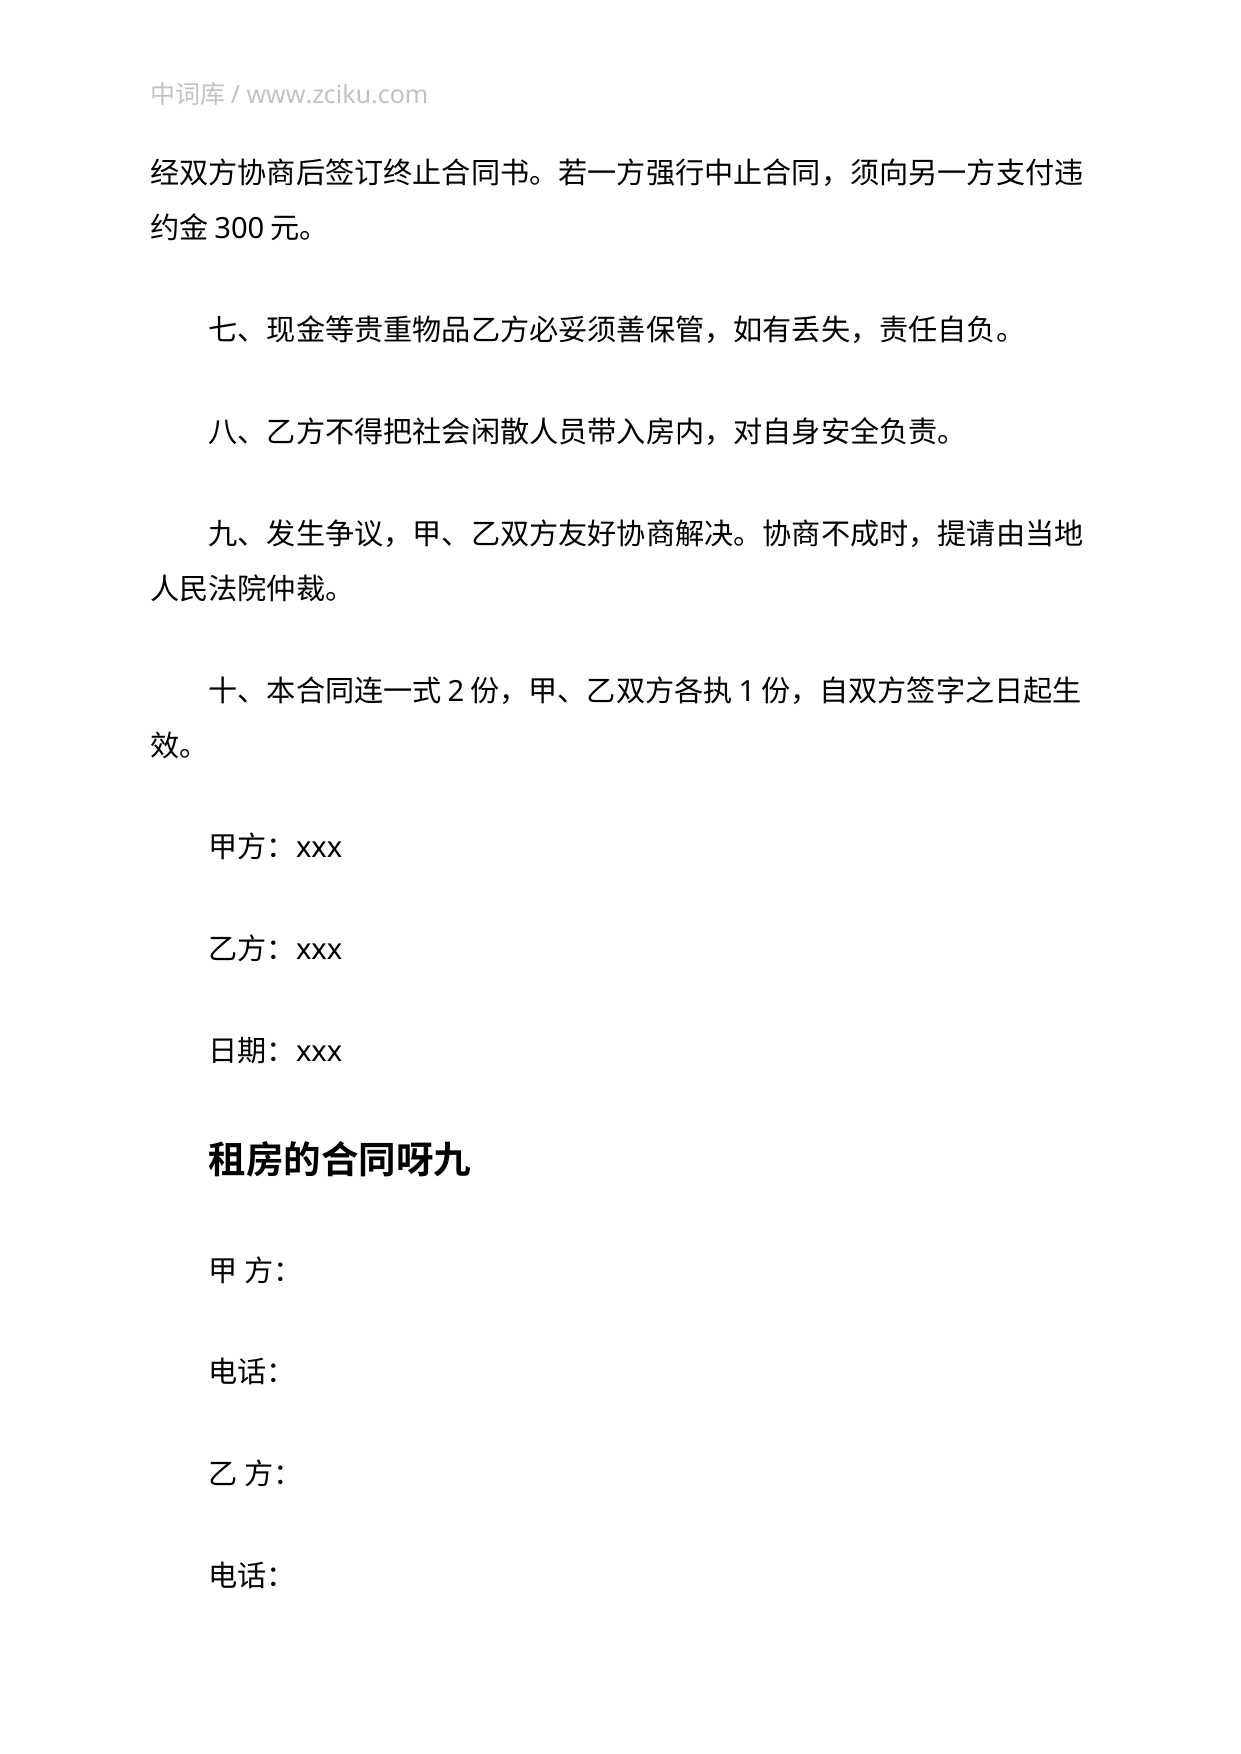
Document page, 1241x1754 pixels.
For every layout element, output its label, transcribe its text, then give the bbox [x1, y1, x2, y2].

text 七、现金等贵重物品乙方必妥须善保管，如有丢失，责任自负。 [150, 307, 1090, 349]
text 日期：xxx [150, 1028, 1090, 1070]
text 八、乙方不得把社会闲散人员带入房内，对自身安全负责。 [150, 409, 1090, 451]
text 租房的合同呀九 [150, 1130, 1090, 1184]
text 甲 方： [150, 1247, 1090, 1289]
text 九、发生争议，甲、乙双方友好协商解决。协商不成时，提请由当地人民法院仲裁。 [150, 510, 1090, 608]
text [150, 150, 1090, 247]
text 乙方：xxx [150, 926, 1090, 968]
text 甲方：xxx [150, 824, 1090, 866]
text 十、本合同连一式2份，甲、乙双方各执1份，自双方签字之日起生效。 [150, 667, 1090, 764]
text 电话： [150, 1552, 1090, 1595]
text 乙 方： [150, 1451, 1090, 1493]
text 电话： [150, 1349, 1090, 1391]
